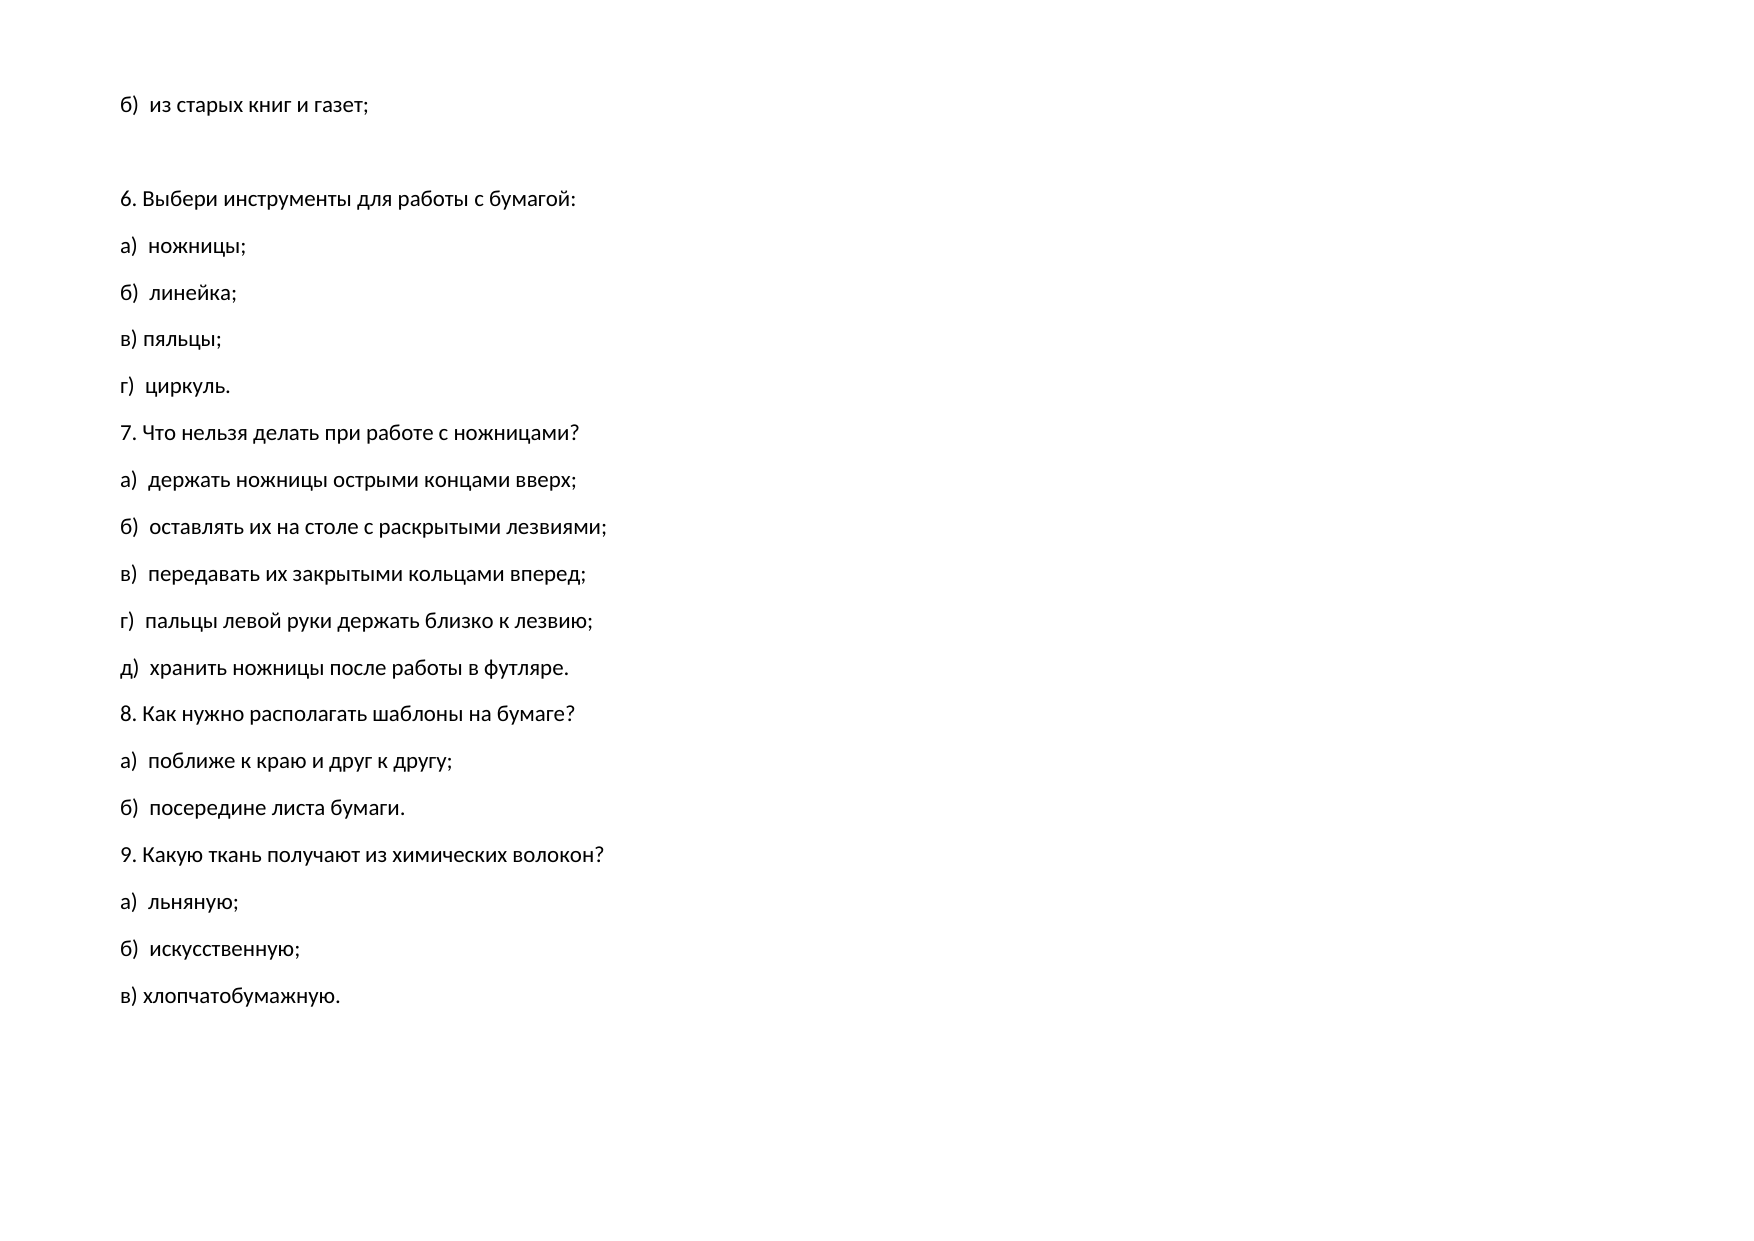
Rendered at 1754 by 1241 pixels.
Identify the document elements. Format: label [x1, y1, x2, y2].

table_cell [118, 89, 1595, 1029]
